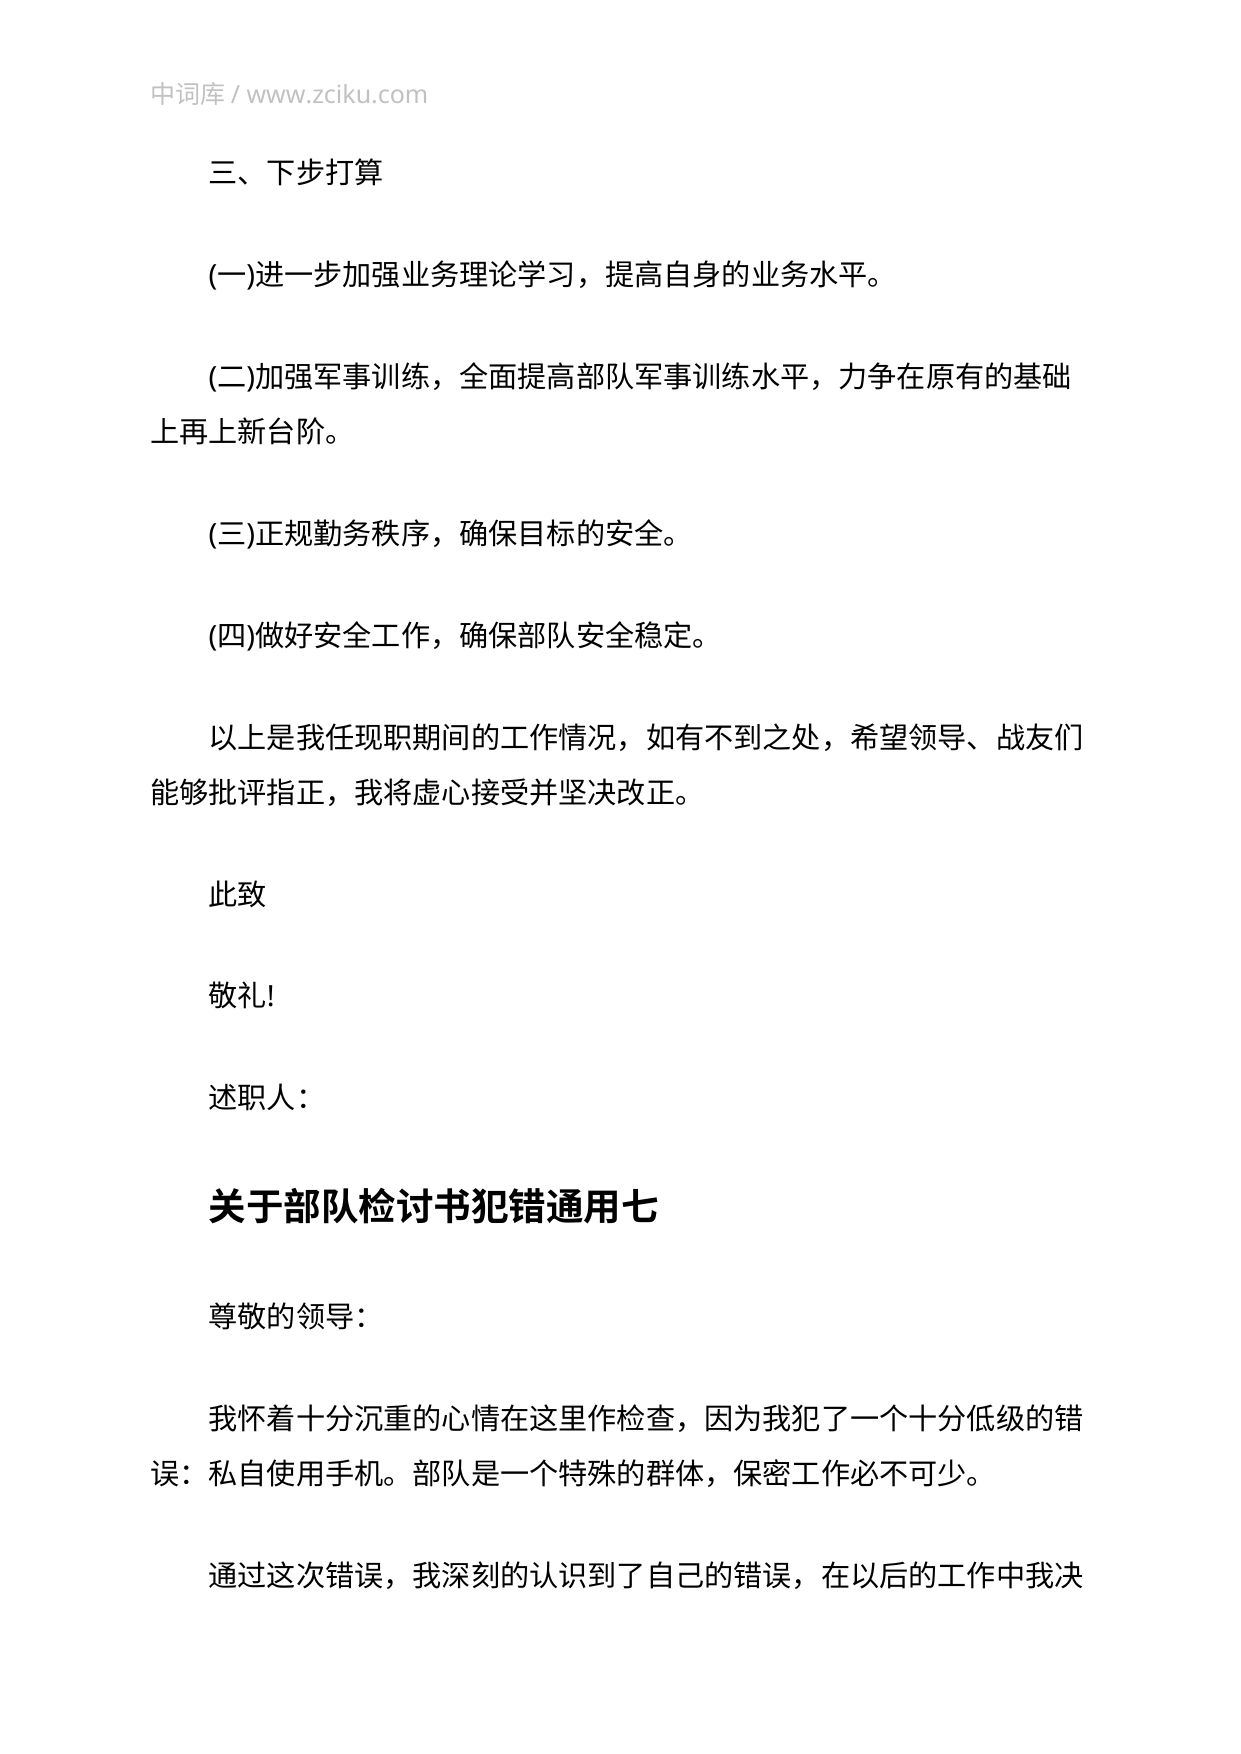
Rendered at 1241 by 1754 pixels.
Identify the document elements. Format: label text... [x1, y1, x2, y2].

text (二)加强军事训练，全面提高部队军事训练水平，力争在原有的基础上再上新台阶。 [150, 354, 1090, 451]
text 述职人： [150, 1075, 1090, 1117]
text 关于部队检讨书犯错通用七 [150, 1177, 1090, 1231]
text 三、下步打算 [150, 150, 1090, 192]
text 以上是我任现职期间的工作情况，如有不到之处，希望领导、战友们能够批评指正，我将虚心接受并坚决改正。 [150, 714, 1090, 812]
text (一)进一步加强业务理论学习，提高自身的业务水平。 [150, 252, 1090, 294]
text (三)正规勤务秩序，确保目标的安全。 [150, 511, 1090, 553]
text 此致 [150, 871, 1090, 913]
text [150, 1552, 1090, 1595]
text 我怀着十分沉重的心情在这里作检查，因为我犯了一个十分低级的错误：私自使用手机。部队是一个特殊的群体，保密工作必不可少。 [150, 1396, 1090, 1493]
text 敬礼! [150, 973, 1090, 1015]
text 尊敬的领导： [150, 1294, 1090, 1336]
text (四)做好安全工作，确保部队安全稳定。 [150, 612, 1090, 655]
